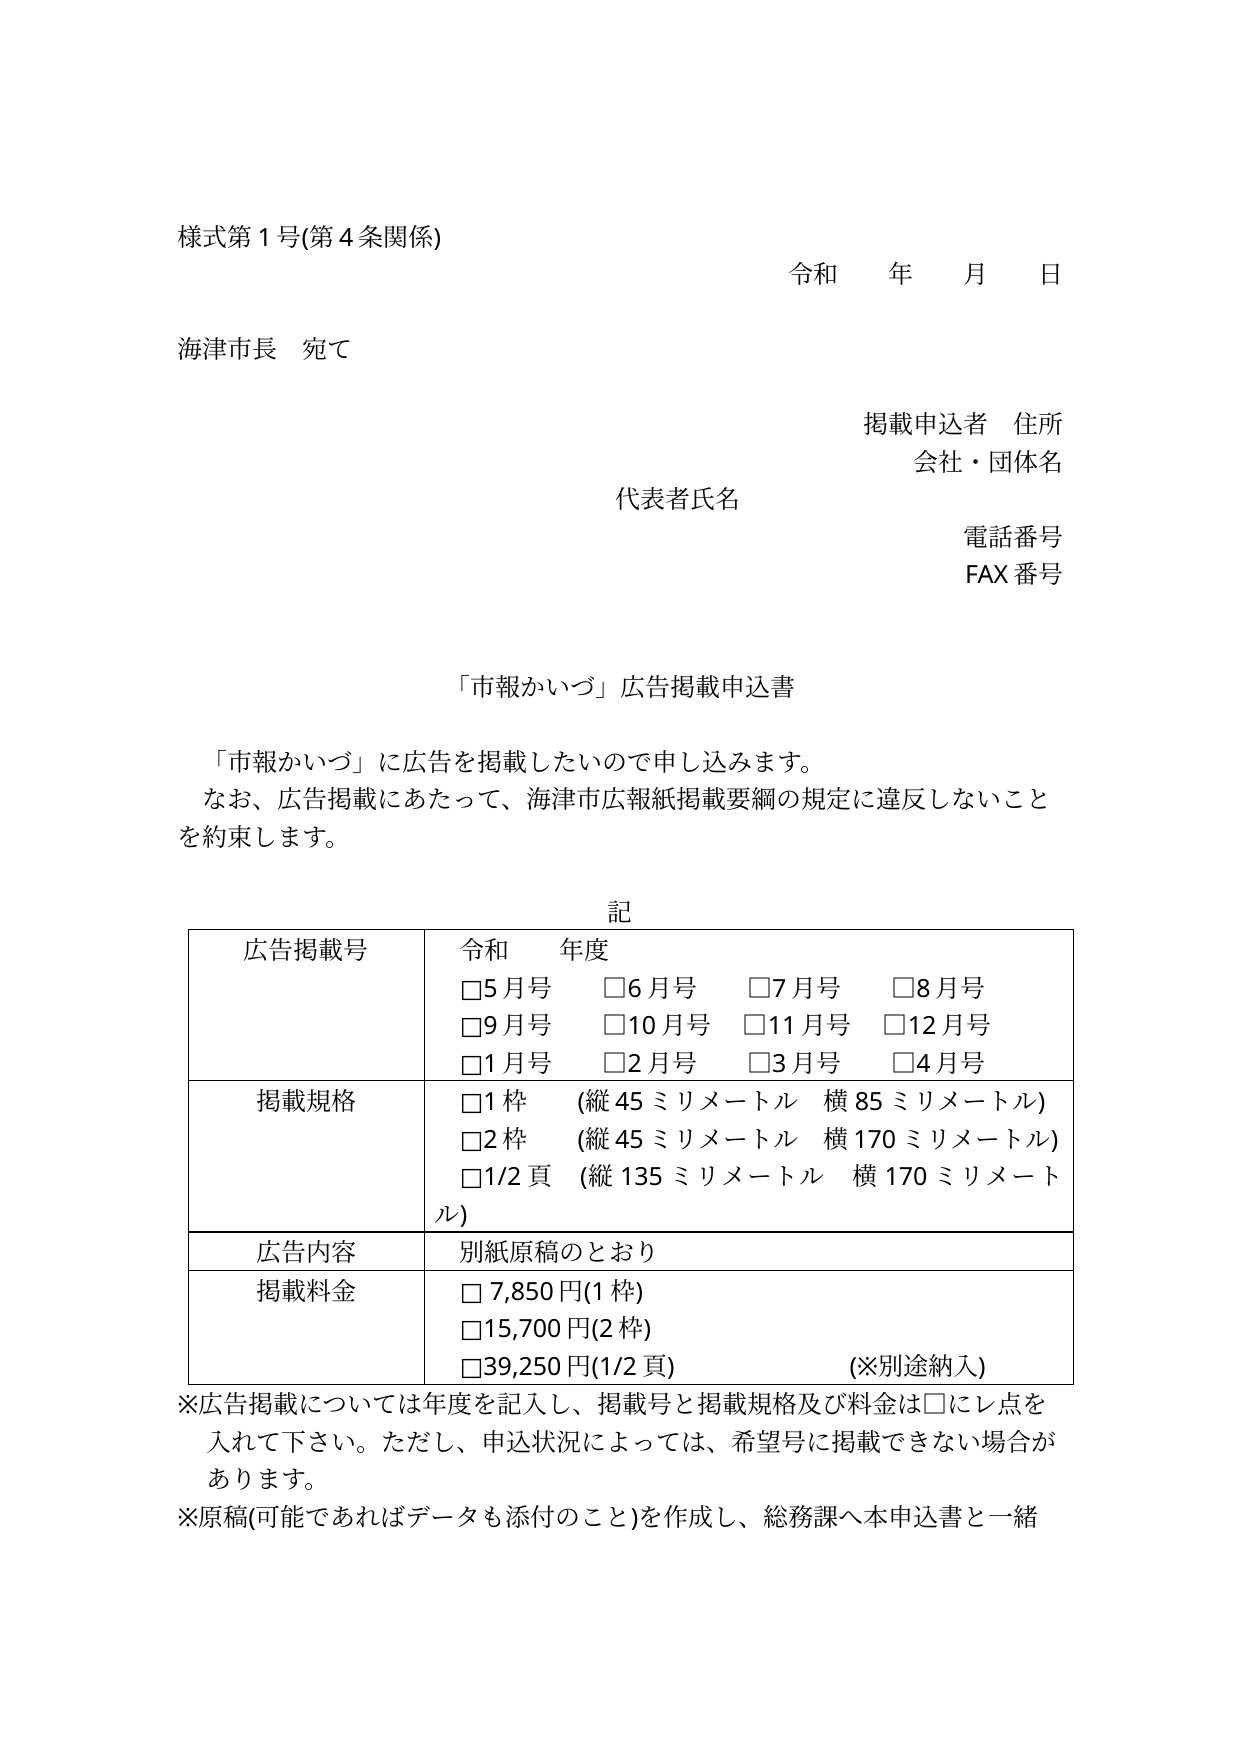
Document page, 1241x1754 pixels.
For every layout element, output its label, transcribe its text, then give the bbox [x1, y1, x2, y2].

text ※広告掲載については年度を記入し、掲載号と掲載規格及び料金は□にレ点を入れて下さい。ただし、申込状況によっては、希望号に掲載できない場合があります。 [177, 1384, 1063, 1497]
text 電話番号 [177, 517, 1063, 554]
table_cell 掲載料金 [189, 1271, 424, 1383]
text 「市報かいづ」広告掲載申込書 [177, 667, 1063, 704]
table_cell 広告内容 [189, 1233, 424, 1270]
text 代表者氏名 [177, 479, 963, 517]
text 掲載申込者 住所 [177, 404, 1063, 442]
text なお、広告掲載にあたって、海津市広報紙掲載要綱の規定に違反しないことを約束します。 [177, 779, 1063, 854]
text 令和 年 月 日 [177, 254, 1063, 292]
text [177, 1497, 1063, 1534]
text FAX番号 [177, 554, 1063, 592]
table_header 広告掲載号 [189, 930, 424, 1080]
table_cell □1枠 (縦45ミリメートル 横 85ミリメートル) □2枠 (縦45ミリメートル 横170ミリメートル) □1/2頁 (縦135ミリメートル 横170ミリメートル) [425, 1081, 1073, 1231]
text 「市報かいづ」に広告を掲載したいので申し込みます。 [177, 742, 1063, 779]
table_cell □ 7,850円(1枠) □15,700円(2枠) □39,250円(1/2頁) (※別途納入) [425, 1271, 1073, 1383]
table_cell 別紙原稿のとおり [425, 1233, 1073, 1270]
table_header 令和 年度 □5月号 □6月号 □7月号 □8月号 □9月号 □10月号 □11月号 □12月号 □1月号 □2月号 □3月号 □4月号 [425, 930, 1073, 1080]
text 様式第1号(第4条関係) [177, 217, 1063, 254]
table_cell 掲載規格 [189, 1081, 424, 1231]
text 海津市長 宛て [177, 329, 1063, 367]
text 記 [177, 892, 1063, 929]
text 会社・団体名 [177, 442, 1063, 479]
